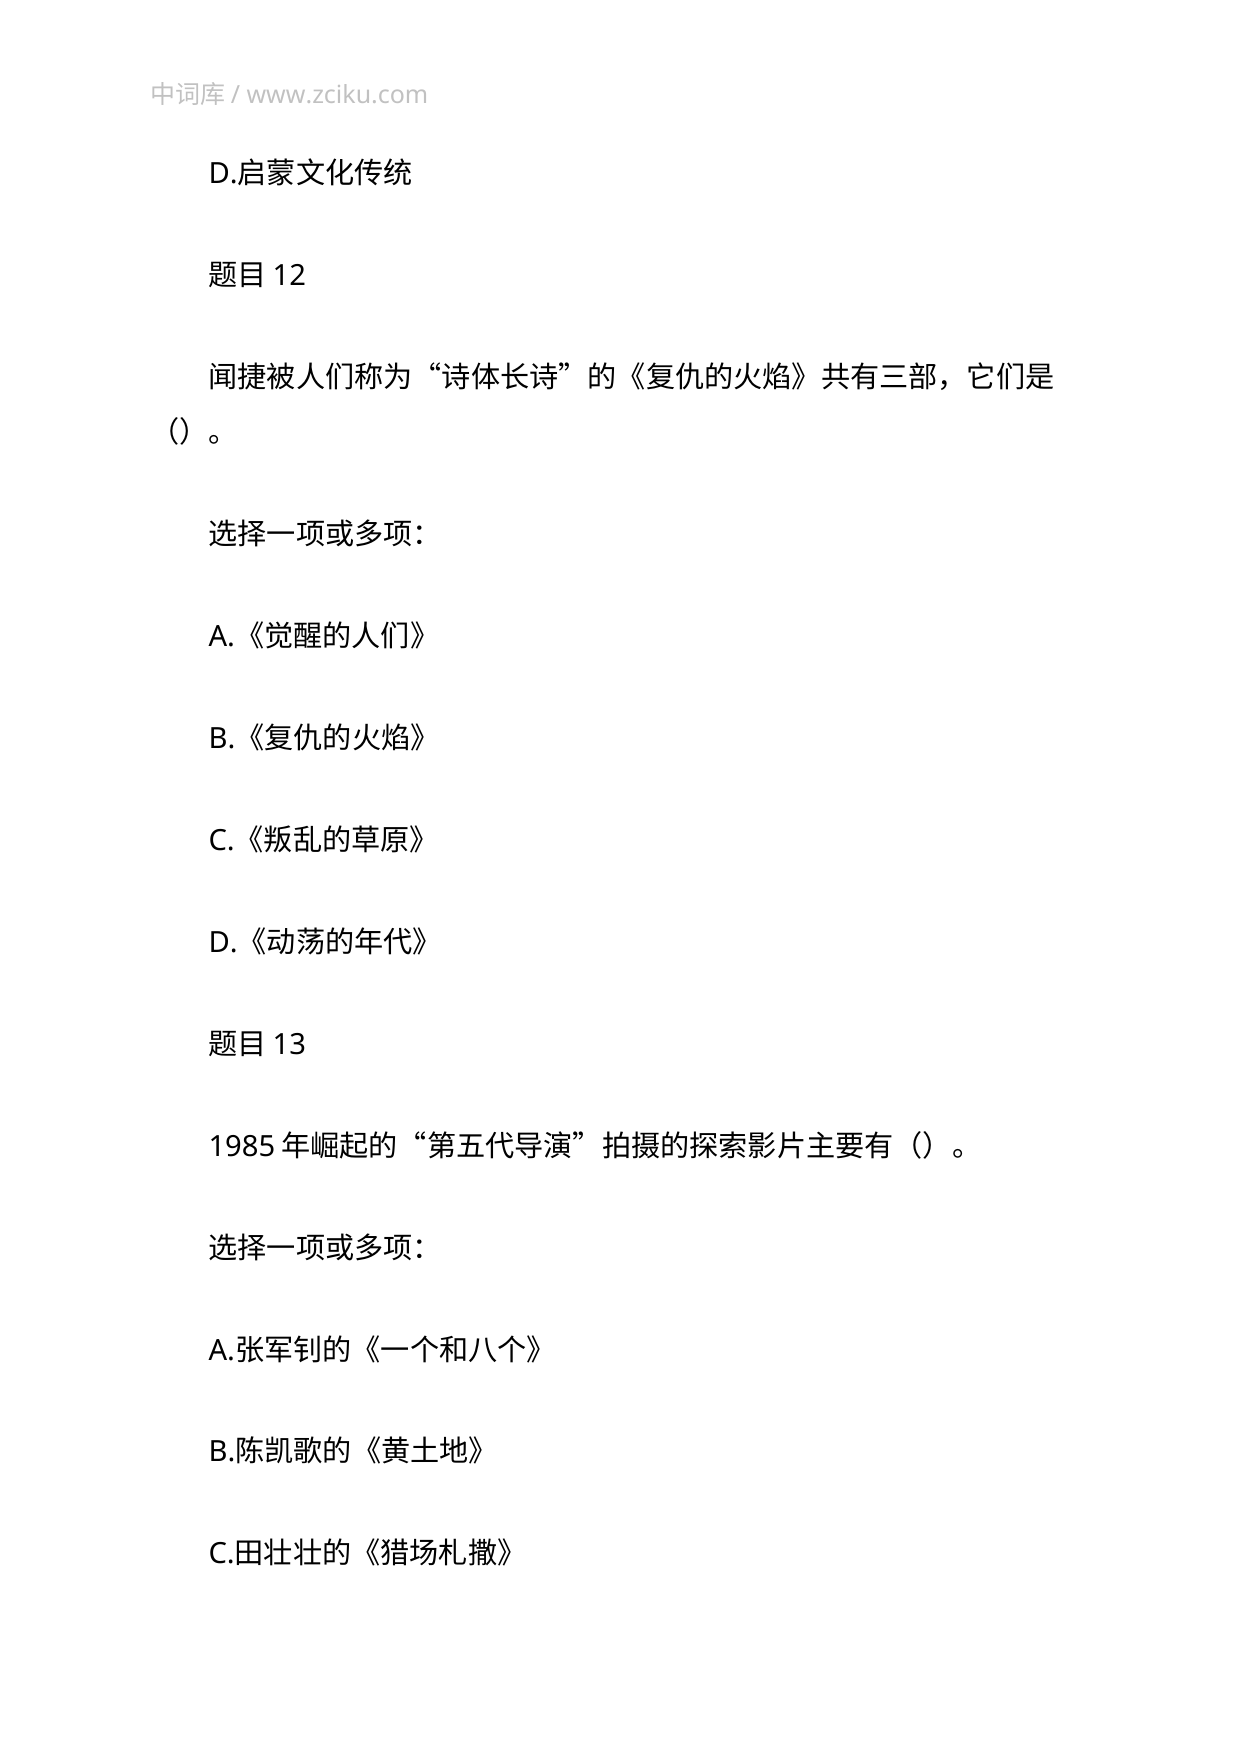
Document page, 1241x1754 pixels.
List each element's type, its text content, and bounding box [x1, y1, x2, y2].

text 题目12 [150, 252, 1090, 294]
text C.田壮壮的《猎场札撒》 [150, 1530, 1090, 1572]
text C.《叛乱的草原》 [150, 816, 1090, 859]
text 题目13 [150, 1020, 1090, 1063]
text B.《复仇的火焰》 [150, 714, 1090, 757]
text A.《觉醒的人们》 [150, 612, 1090, 655]
text 选择一项或多项： [150, 1224, 1090, 1267]
text D.《动荡的年代》 [150, 918, 1090, 961]
text 选择一项或多项： [150, 511, 1090, 553]
text 1985年崛起的“第五代导演”拍摄的探索影片主要有（）。 [150, 1122, 1090, 1165]
text A.张军钊的《一个和八个》 [150, 1326, 1090, 1368]
text D.启蒙文化传统 [150, 150, 1090, 192]
text B.陈凯歌的《黄土地》 [150, 1428, 1090, 1470]
text 闻捷被人们称为“诗体长诗”的《复仇的火焰》共有三部，它们是（）。 [150, 354, 1090, 451]
